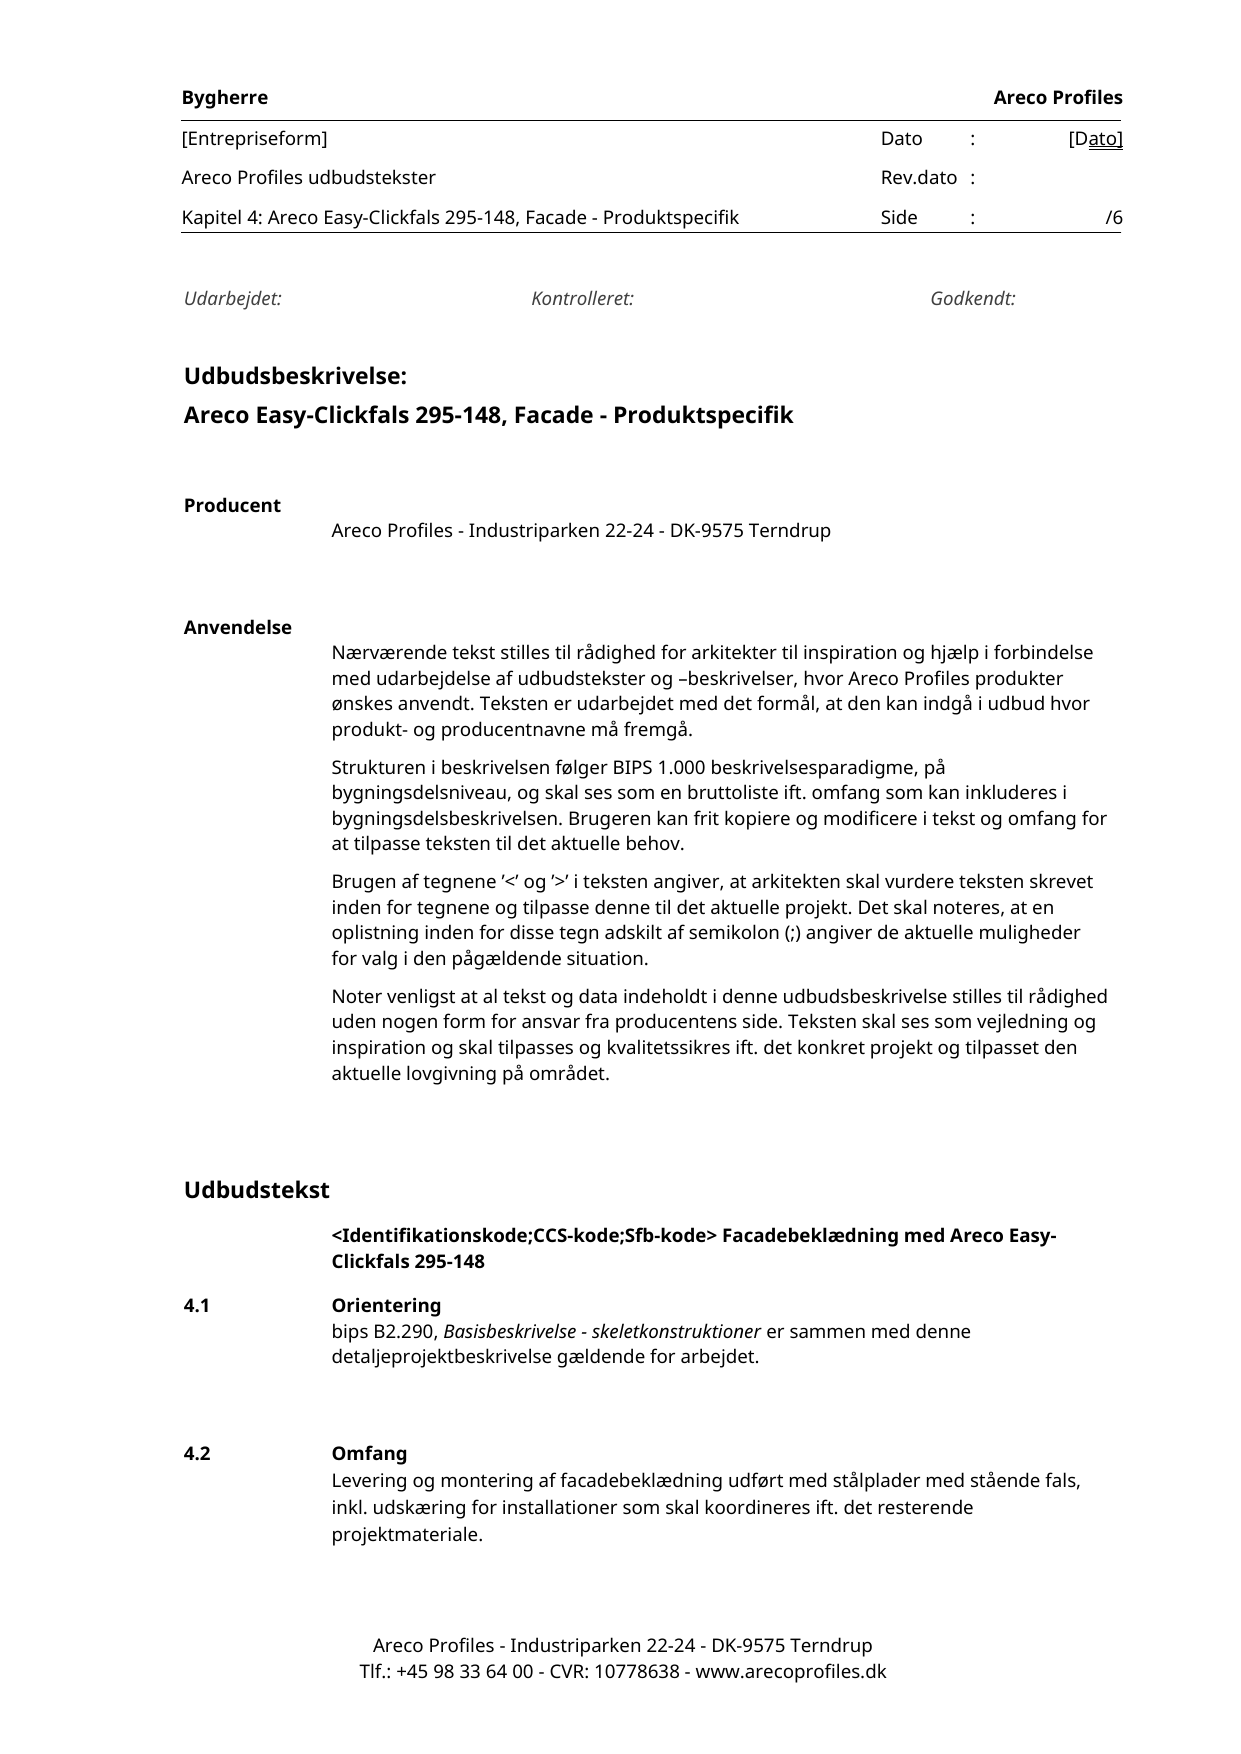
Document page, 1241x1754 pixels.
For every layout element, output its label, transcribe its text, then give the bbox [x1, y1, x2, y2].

subtitle Udbudstekst [184, 1177, 1121, 1204]
text 4.2 Omfang [184, 1440, 1121, 1466]
subtitle Areco Easy-Clickfals 295-148, Facade - Produktspecifik [184, 402, 1121, 429]
text 4.1 Orientering [184, 1293, 1121, 1318]
table_header bips B2.290, Basisbeskrivelse - skeletkonstruktioner er sammen med denne detaljeprojektbeskrivelse gældende for arbejdet. [331, 1318, 1122, 1421]
subtitle Anvendelse [184, 614, 1121, 639]
subtitle <Identifikationskode;CCS-kode;Sfb-kode> Facadebeklædning med Areco Easy-Clickfals 295-148 [331, 1223, 1121, 1274]
text Udarbejdet: Kontrolleret: Godkendt: [184, 283, 1121, 310]
subtitle Producent [184, 492, 1121, 518]
table_header Areco Profiles - Industriparken 22-24 - DK-9575 Terndrup [331, 518, 1122, 595]
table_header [331, 1466, 1122, 1559]
table_header Nærværende tekst stilles til rådighed for arkitekter til inspiration og hjælp i forbindelse med udarbejdelse af udbudstekster og –beskrivelser, hvor Areco Profiles produkter ønskes anvendt. Teksten er udarbejdet med det formål, at den kan indgå i udbud hvor produkt- og producentnavne må fremgå. Strukturen i beskrivelsen følger BIPS 1.000 beskrivelsesparadigme, på bygningsdelsniveau, og skal ses som en bruttoliste ift. omfang som kan inkluderes i bygningsdelsbeskrivelsen. Brugeren kan frit kopiere og modificere i tekst og omfang for at tilpasse teksten til det aktuelle behov. Brugen af tegnene ’<’ og ’>’ i teksten angiver, at arkitekten skal vurdere teksten skrevet inden for tegnene og tilpasse denne til det aktuelle projekt. Det skal noteres, at en oplistning inden for disse tegn adskilt af semikolon (;) angiver de aktuelle muligheder for valg i den pågældende situation. Noter venligst at al tekst og data indeholdt i denne udbudsbeskrivelse stilles til rådighed uden nogen form for ansvar fra producentens side. Teksten skal ses som vejledning og inspiration og skal tilpasses og kvalitetssikres ift. det konkret projekt og tilpasset den aktuelle lovgivning på området. [331, 640, 1122, 1137]
subtitle Udbudsbeskrivelse: [184, 362, 1121, 389]
